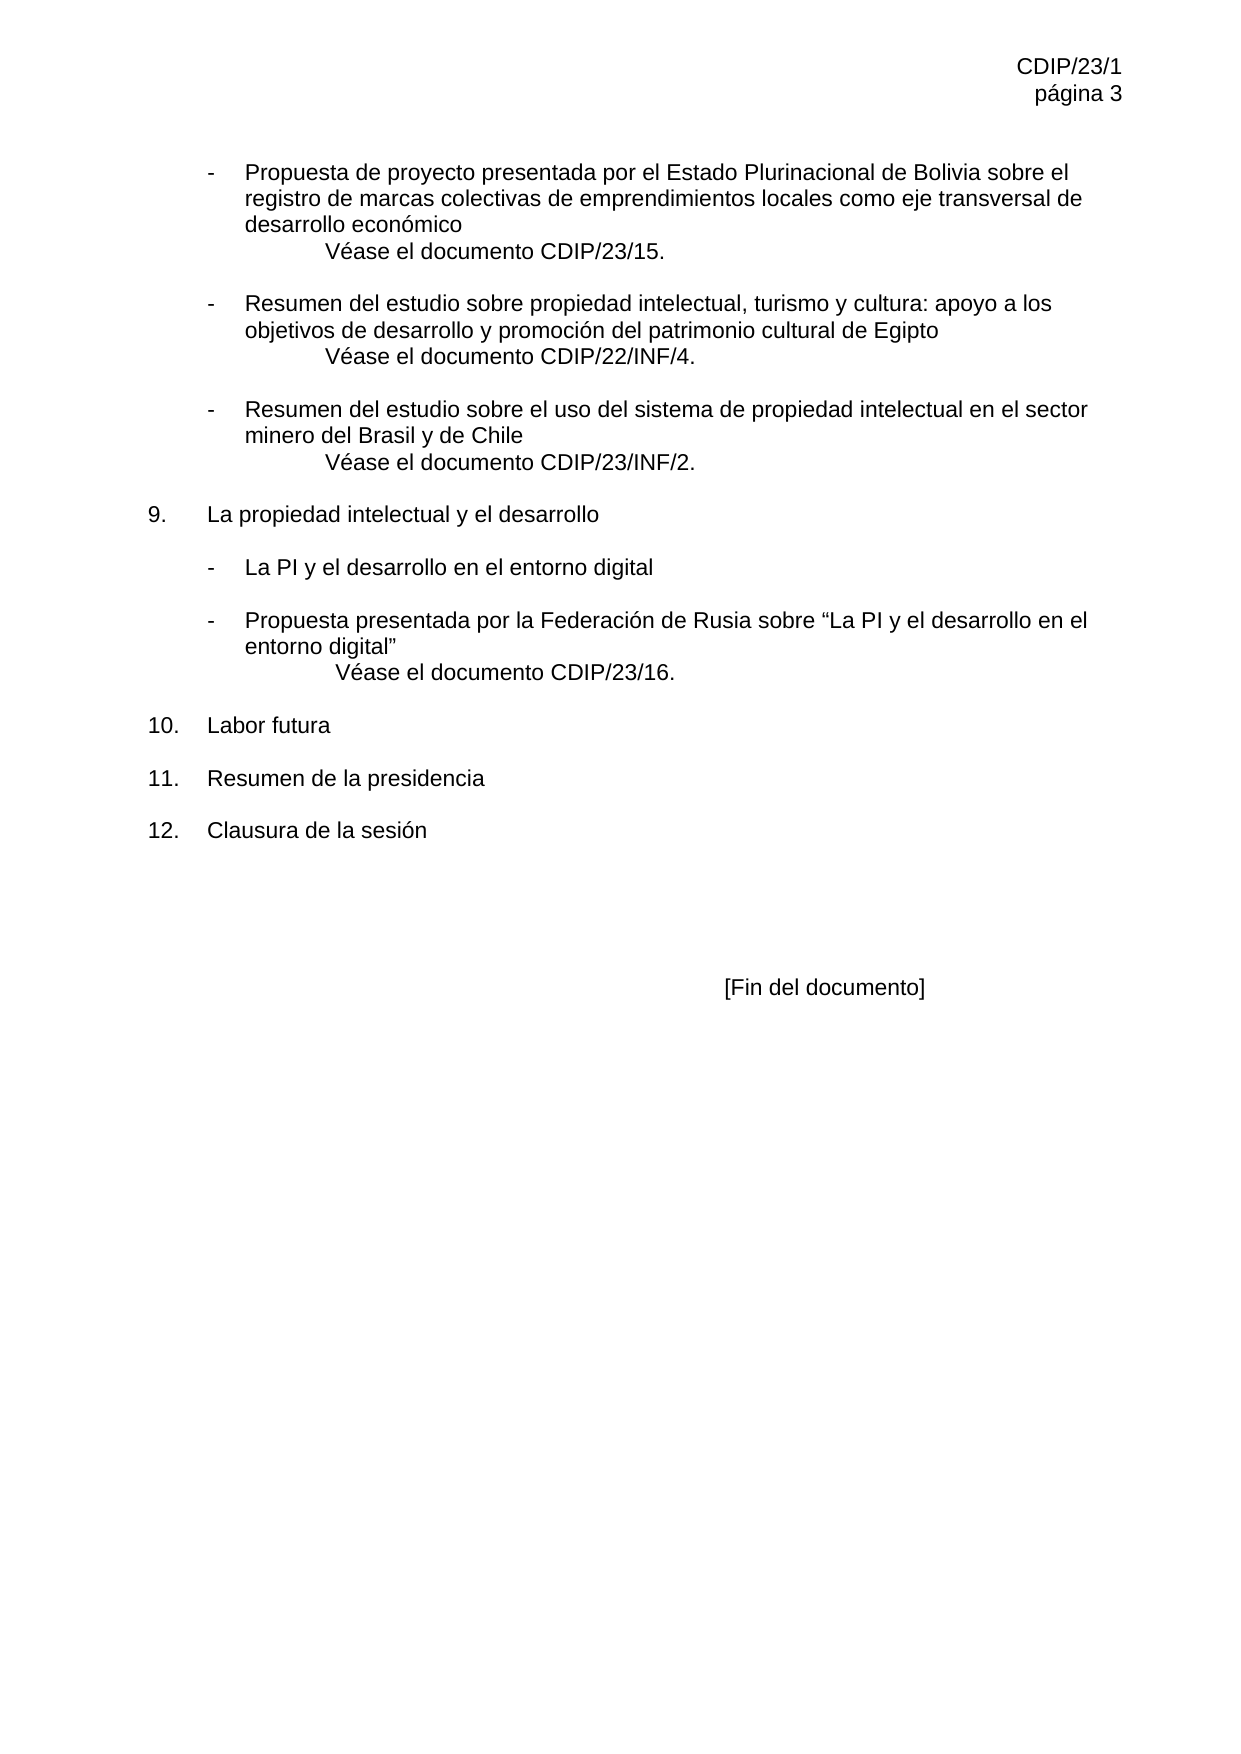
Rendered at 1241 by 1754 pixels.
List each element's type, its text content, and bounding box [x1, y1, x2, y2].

list Propuesta presentada por la Federación de Rusia sobre “La PI y el desarrollo en el entorno digital” [207, 607, 1122, 659]
list Resumen de la presidencia [148, 765, 1122, 791]
list La propiedad intelectual y el desarrollo [148, 501, 1122, 527]
list Resumen del estudio sobre el uso del sistema de propiedad intelectual en el sector minero del Brasil y de Chile [207, 396, 1122, 448]
list Véase el documento CDIP/23/INF/2. [244, 448, 1122, 475]
list Labor futura [148, 712, 1122, 738]
list Véase el documento CDIP/23/15. [325, 238, 1122, 264]
text Véase el documento CDIP/23/16. [335, 659, 1122, 686]
list Resumen del estudio sobre propiedad intelectual, turismo y cultura: apoyo a los objetivos de desarrollo y promoción del patrimonio cultural de Egipto [207, 290, 1122, 343]
text [Fin del documento] [724, 974, 1122, 1001]
list La PI y el desarrollo en el entorno digital [207, 554, 1122, 580]
list Véase el documento CDIP/22/INF/4. [304, 343, 1122, 369]
list Propuesta de proyecto presentada por el Estado Plurinacional de Bolivia sobre el registro de marcas colectivas de emprendimientos locales como eje transversal de desarrollo económico [207, 158, 1122, 238]
list Clausura de la sesión [148, 817, 1122, 844]
